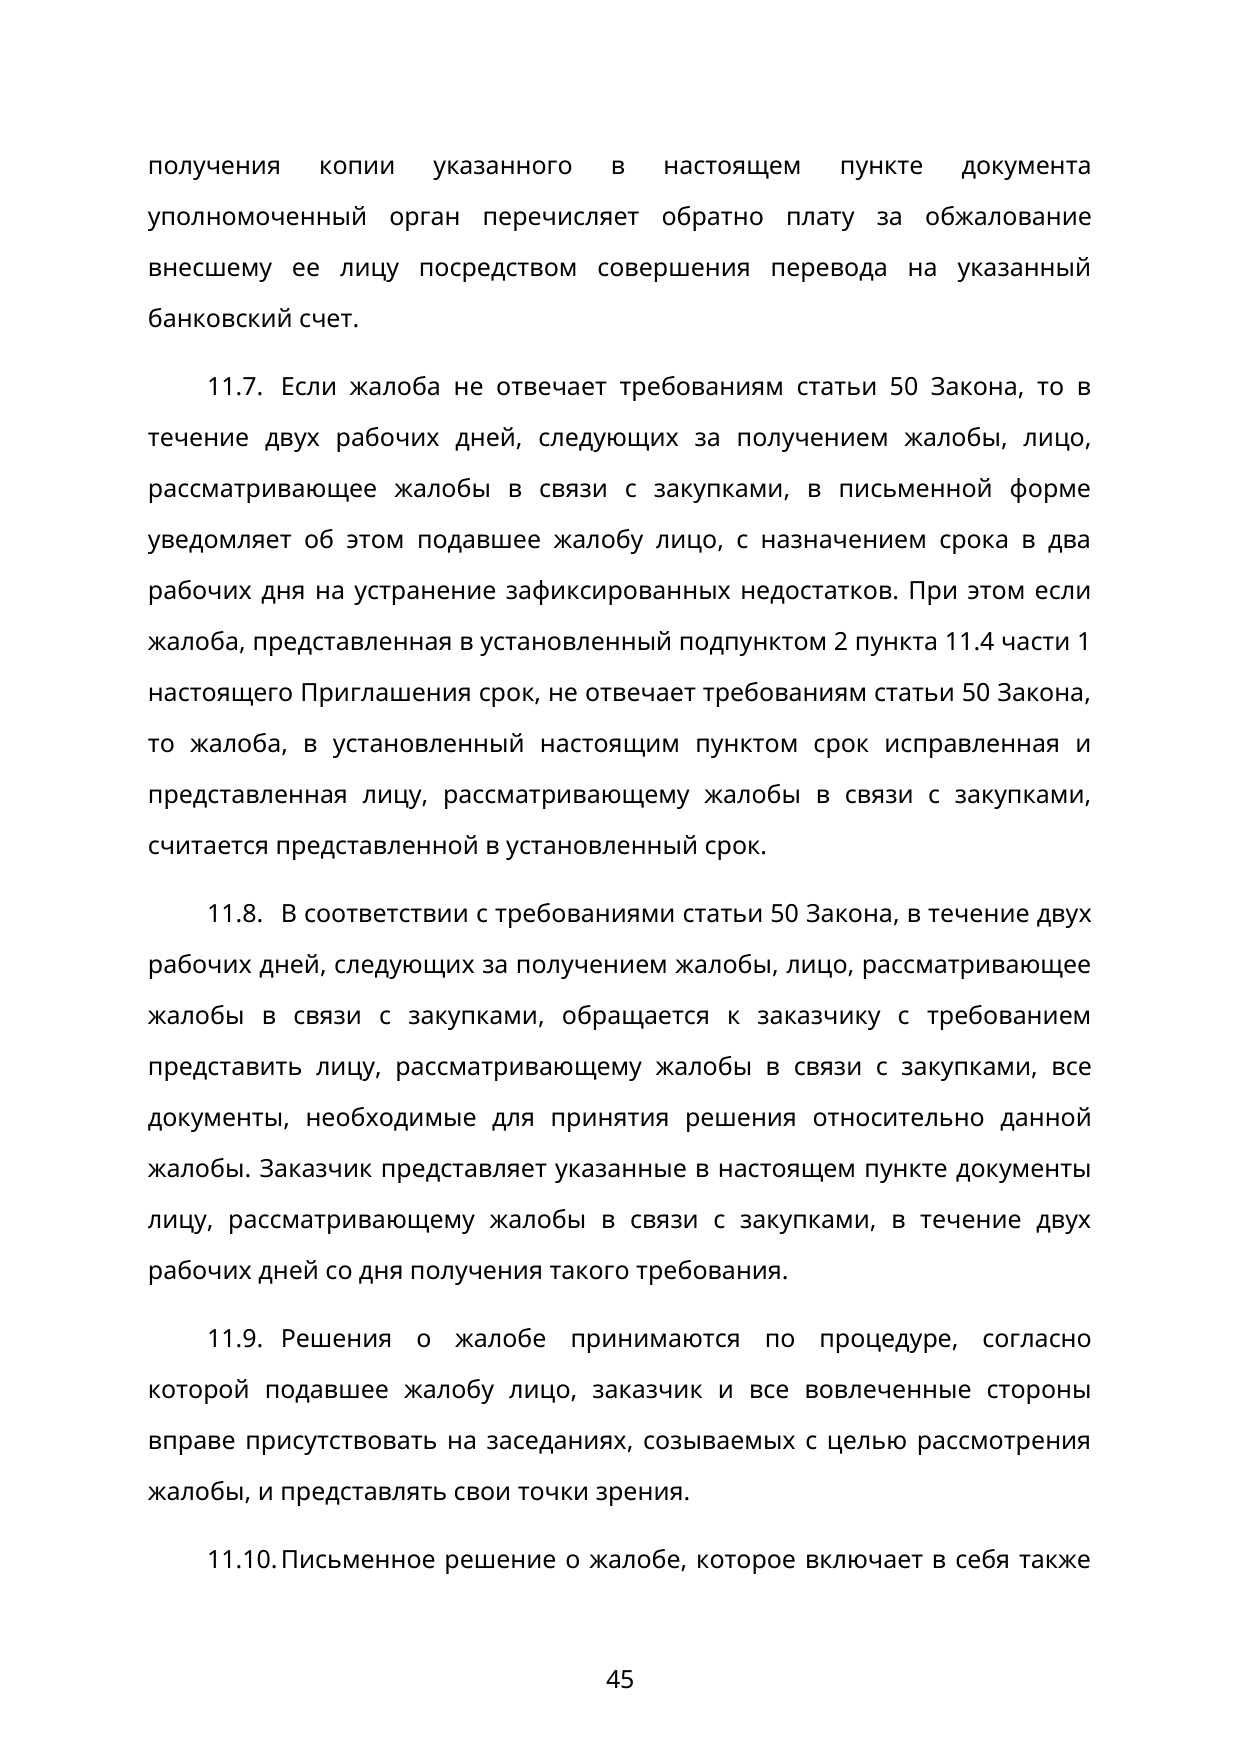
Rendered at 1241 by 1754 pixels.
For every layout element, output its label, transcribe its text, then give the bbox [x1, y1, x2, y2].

text 11.8. В соответствии с требованиями статьи 50 Закона, в течение двух рабочих дней, следующих за получением жалобы, лицо, рассматривающее жалобы в связи с закупками, обращается к заказчику с требованием представить лицу, рассматривающему жалобы в связи с закупками, все документы, необходимые для принятия решения относительно данной жалобы. Заказчик представляет указанные в настоящем пункте документы лицу, рассматривающему жалобы в связи с закупками, в течение двух рабочих дней со дня получения такого требования. [148, 896, 1092, 1287]
text 11.9. Решения о жалобе принимаются по процедуре, согласно которой подавшее жалобу лицо, заказчик и все вовлеченные стороны вправе присутствовать на заседаниях, созываемых с целью рассмотрения жалобы, и представлять свои точки зрения. [148, 1321, 1092, 1508]
text 11.7. Если жалоба не отвечает требованиям статьи 50 Закона, то в течение двух рабочих дней, следующих за получением жалобы, лицо, рассматривающее жалобы в связи с закупками, в письменной форме уведомляет об этом подавшее жалобу лицо, с назначением срока в два рабочих дня на устранение зафиксированных недостатков. При этом если жалоба, представленная в установленный подпунктом 2 пункта 11.4 части 1 настоящего Приглашения срок, не отвечает требованиям статьи 50 Закона, то жалоба, в установленный настоящим пунктом срок исправленная и представленная лицу, рассматривающему жалобы в связи с закупками, считается представленной в установленный срок. [148, 368, 1092, 862]
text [148, 1541, 1092, 1576]
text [148, 148, 1092, 335]
